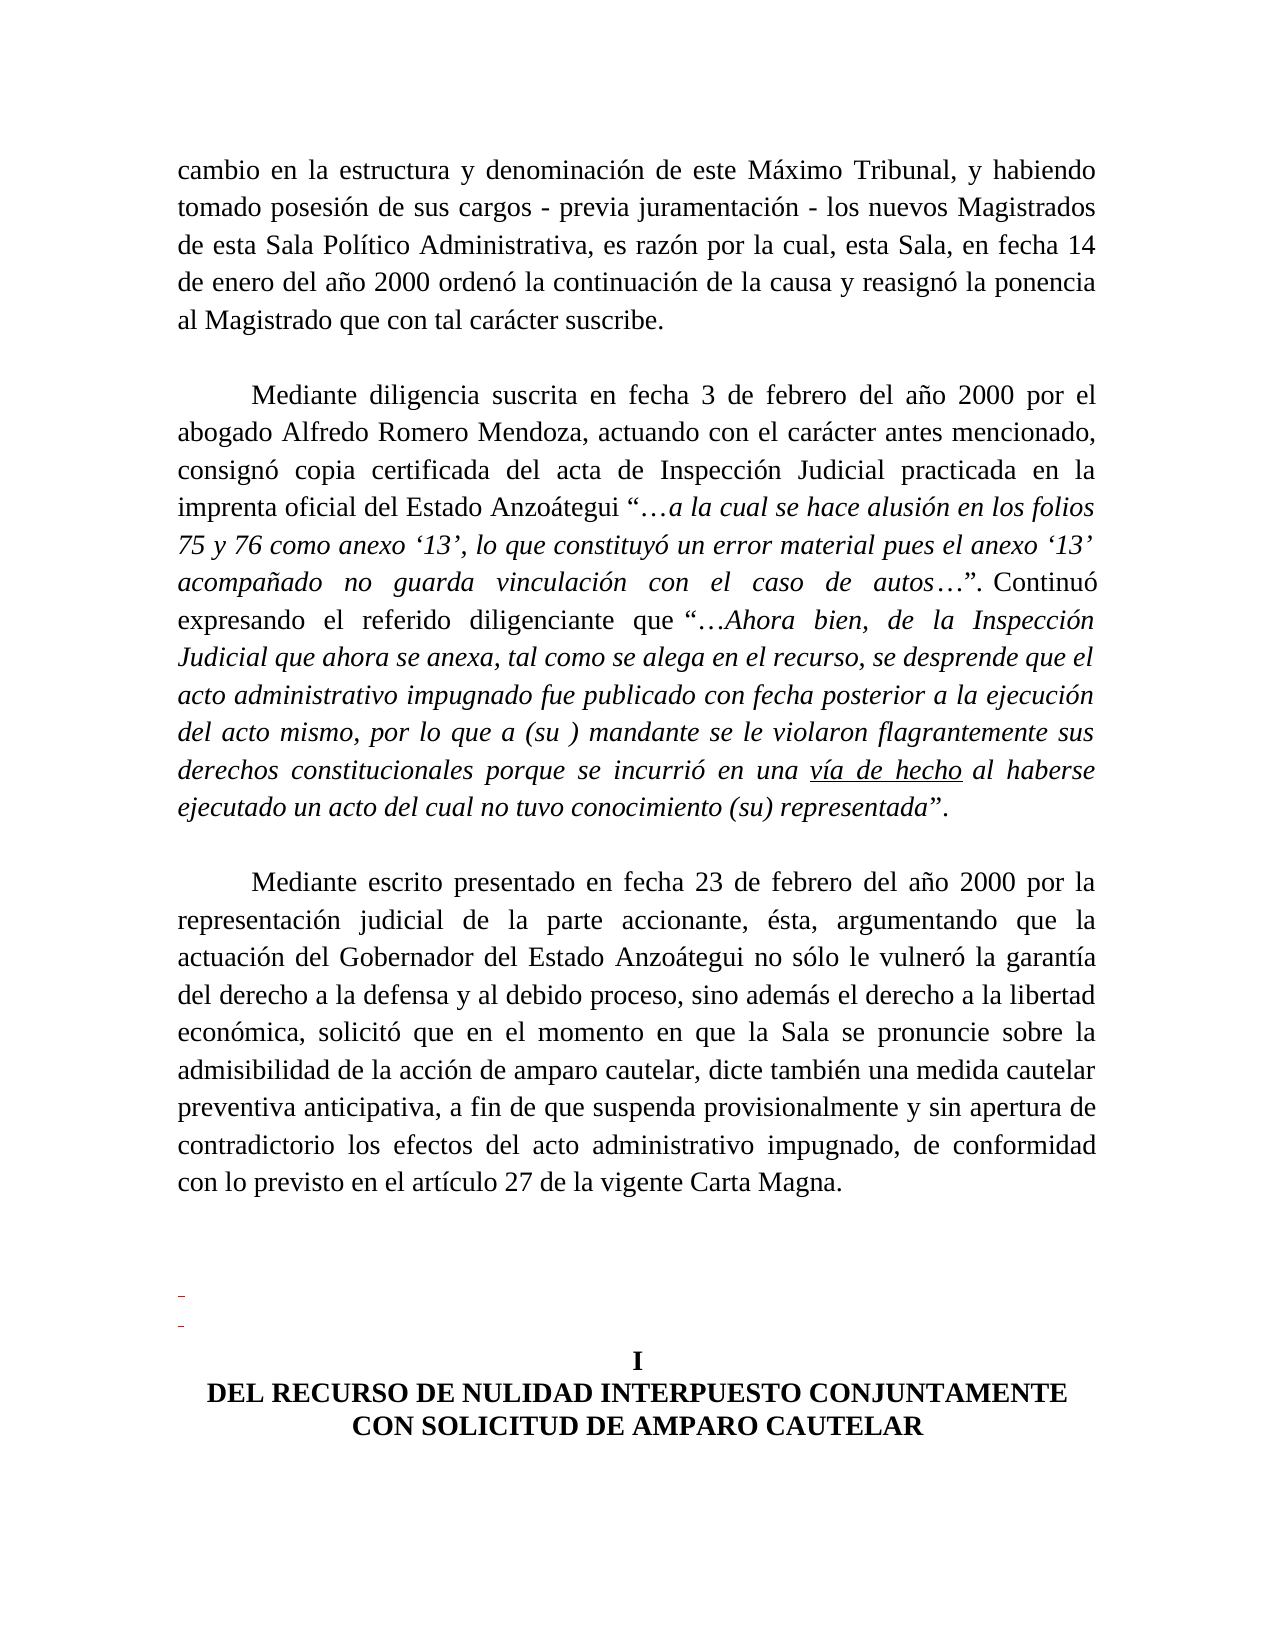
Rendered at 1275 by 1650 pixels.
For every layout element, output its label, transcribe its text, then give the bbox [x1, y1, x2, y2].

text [177, 148, 1098, 335]
text Mediante escrito presentado en fecha 23 de febrero del año 2000 por la representación judicial de la parte accionante, ésta, argumentando que la actuación del Gobernador del Estado Anzoátegui no sólo le vulneró la garantía del derecho a la defensa y al debido proceso, sino además el derecho a la libertad económica, solicitó que en el momento en que la Sala se pronuncie sobre la admisibilidad de la acción de amparo cautelar, dicte también una medida cautelar preventiva anticipativa, a fin de que suspenda provisionalmente y sin apertura de contradictorio los efectos del acto administrativo impugnado, de conformidad con lo previsto en el artículo 27 de la vigente Carta Magna. [177, 860, 1098, 1198]
text DEL RECURSO DE NULIDAD INTERPUESTO CONJUNTAMENTE CON SOLICITUD DE AMPARO CAUTELAR [177, 1376, 1098, 1441]
text Mediante diligencia suscrita en fecha 3 de febrero del año 2000 por el abogado Alfredo Romero Mendoza, actuando con el carácter antes mencionado, consignó copia certificada del acta de Inspección Judicial practicada en la imprenta oficial del Estado Anzoátegui “…a la cual se hace alusión en los folios 75 y 76 como anexo ‘13’, lo que constituyó un error material pues el anexo ‘13’ acompañado no guarda vinculación con el caso de autos…”. Continuó expresando el referido diligenciante que “…Ahora bien, de la Inspección Judicial que ahora se anexa, tal como se alega en el recurso, se desprende que el acto administrativo impugnado fue publicado con fecha posterior a la ejecución del acto mismo, por lo que a (su ) mandante se le violaron flagrantemente sus derechos constitucionales porque se incurrió en una vía de hecho al haberse ejecutado un acto del cual no tuvo conocimiento (su) representada”. [177, 373, 1098, 823]
text I [177, 1339, 1098, 1376]
